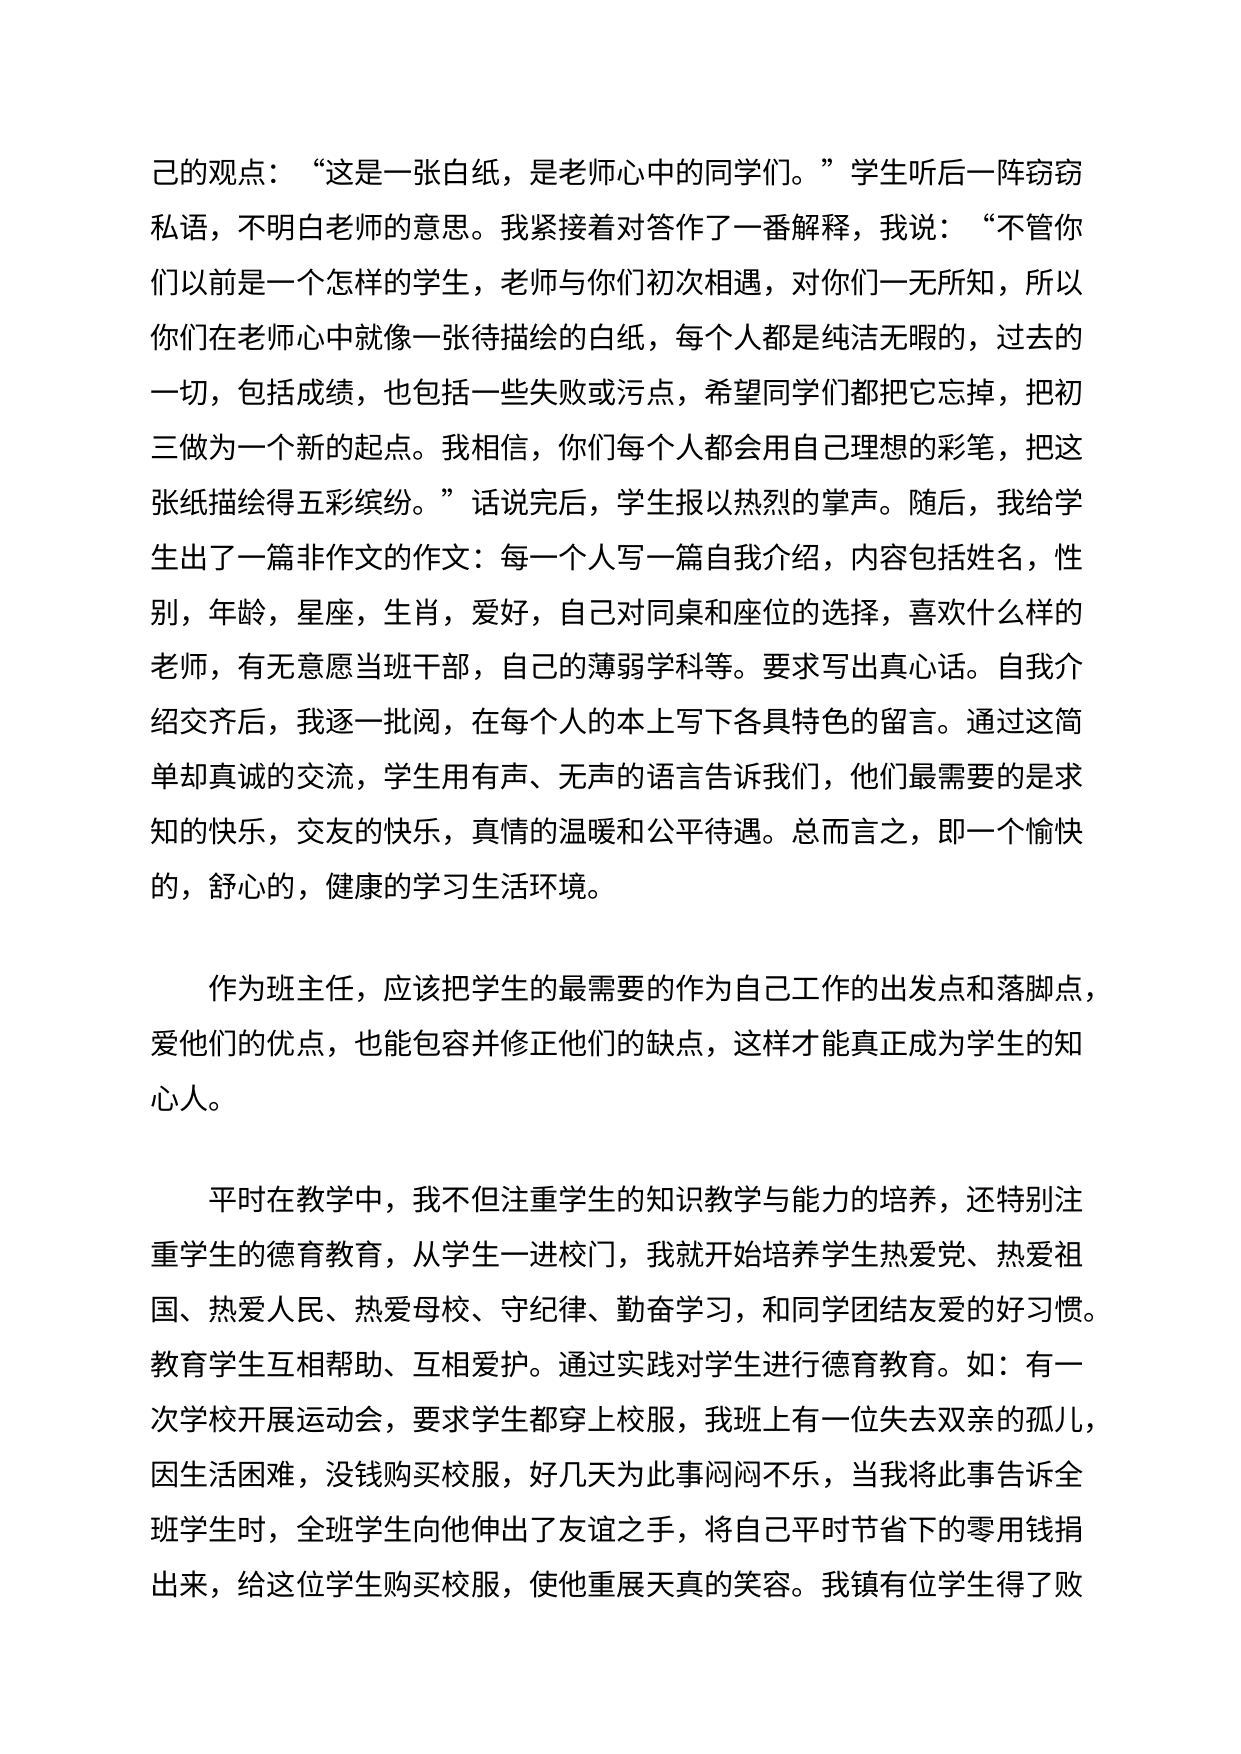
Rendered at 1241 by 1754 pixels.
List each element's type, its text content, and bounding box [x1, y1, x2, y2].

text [150, 150, 1090, 906]
text 作为班主任，应该把学生的最需要的作为自己工作的出发点和落脚点，爱他们的优点，也能包容并修正他们的缺点，这样才能真正成为学生的知心人。 [150, 965, 1090, 1117]
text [150, 1177, 1090, 1603]
